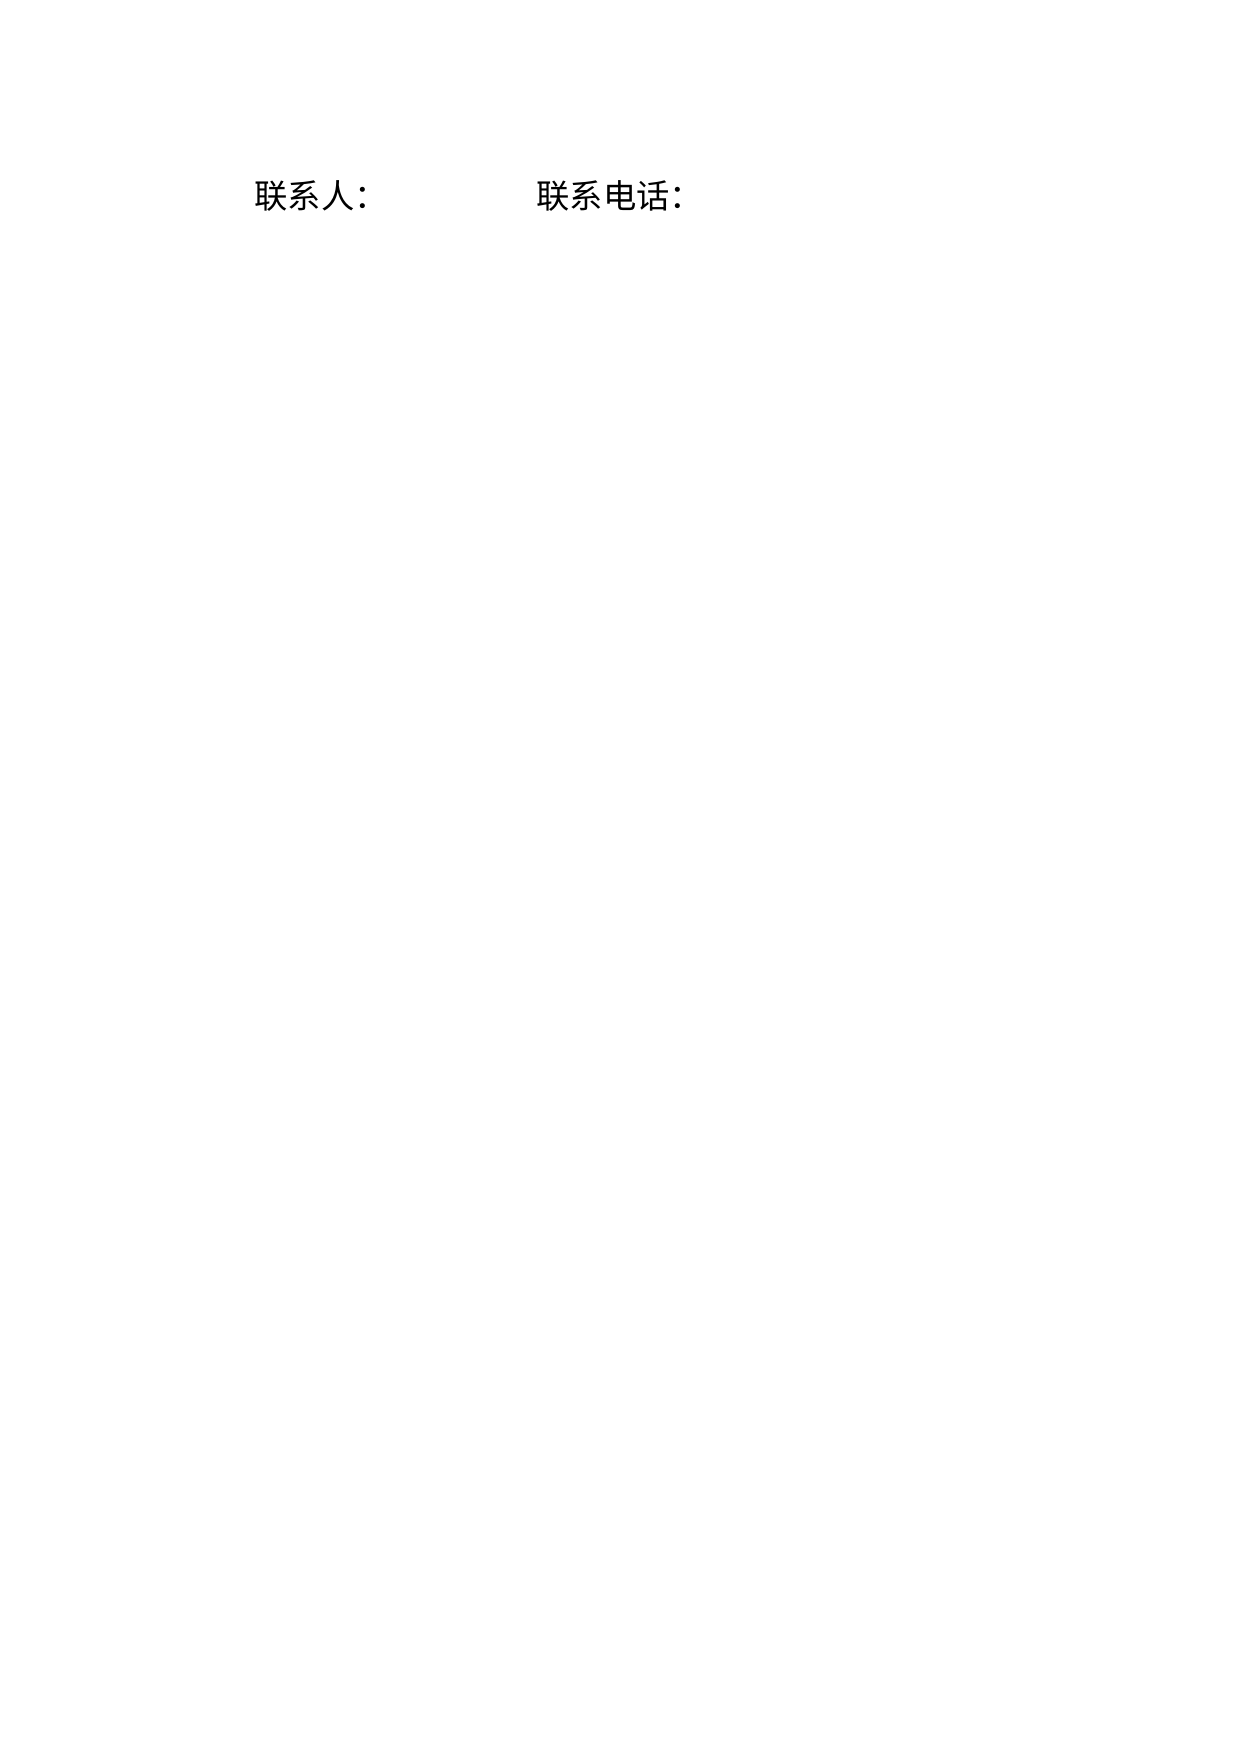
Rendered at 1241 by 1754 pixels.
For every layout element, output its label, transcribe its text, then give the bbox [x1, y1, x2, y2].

text 联系人： 联系电话： [187, 162, 1053, 227]
